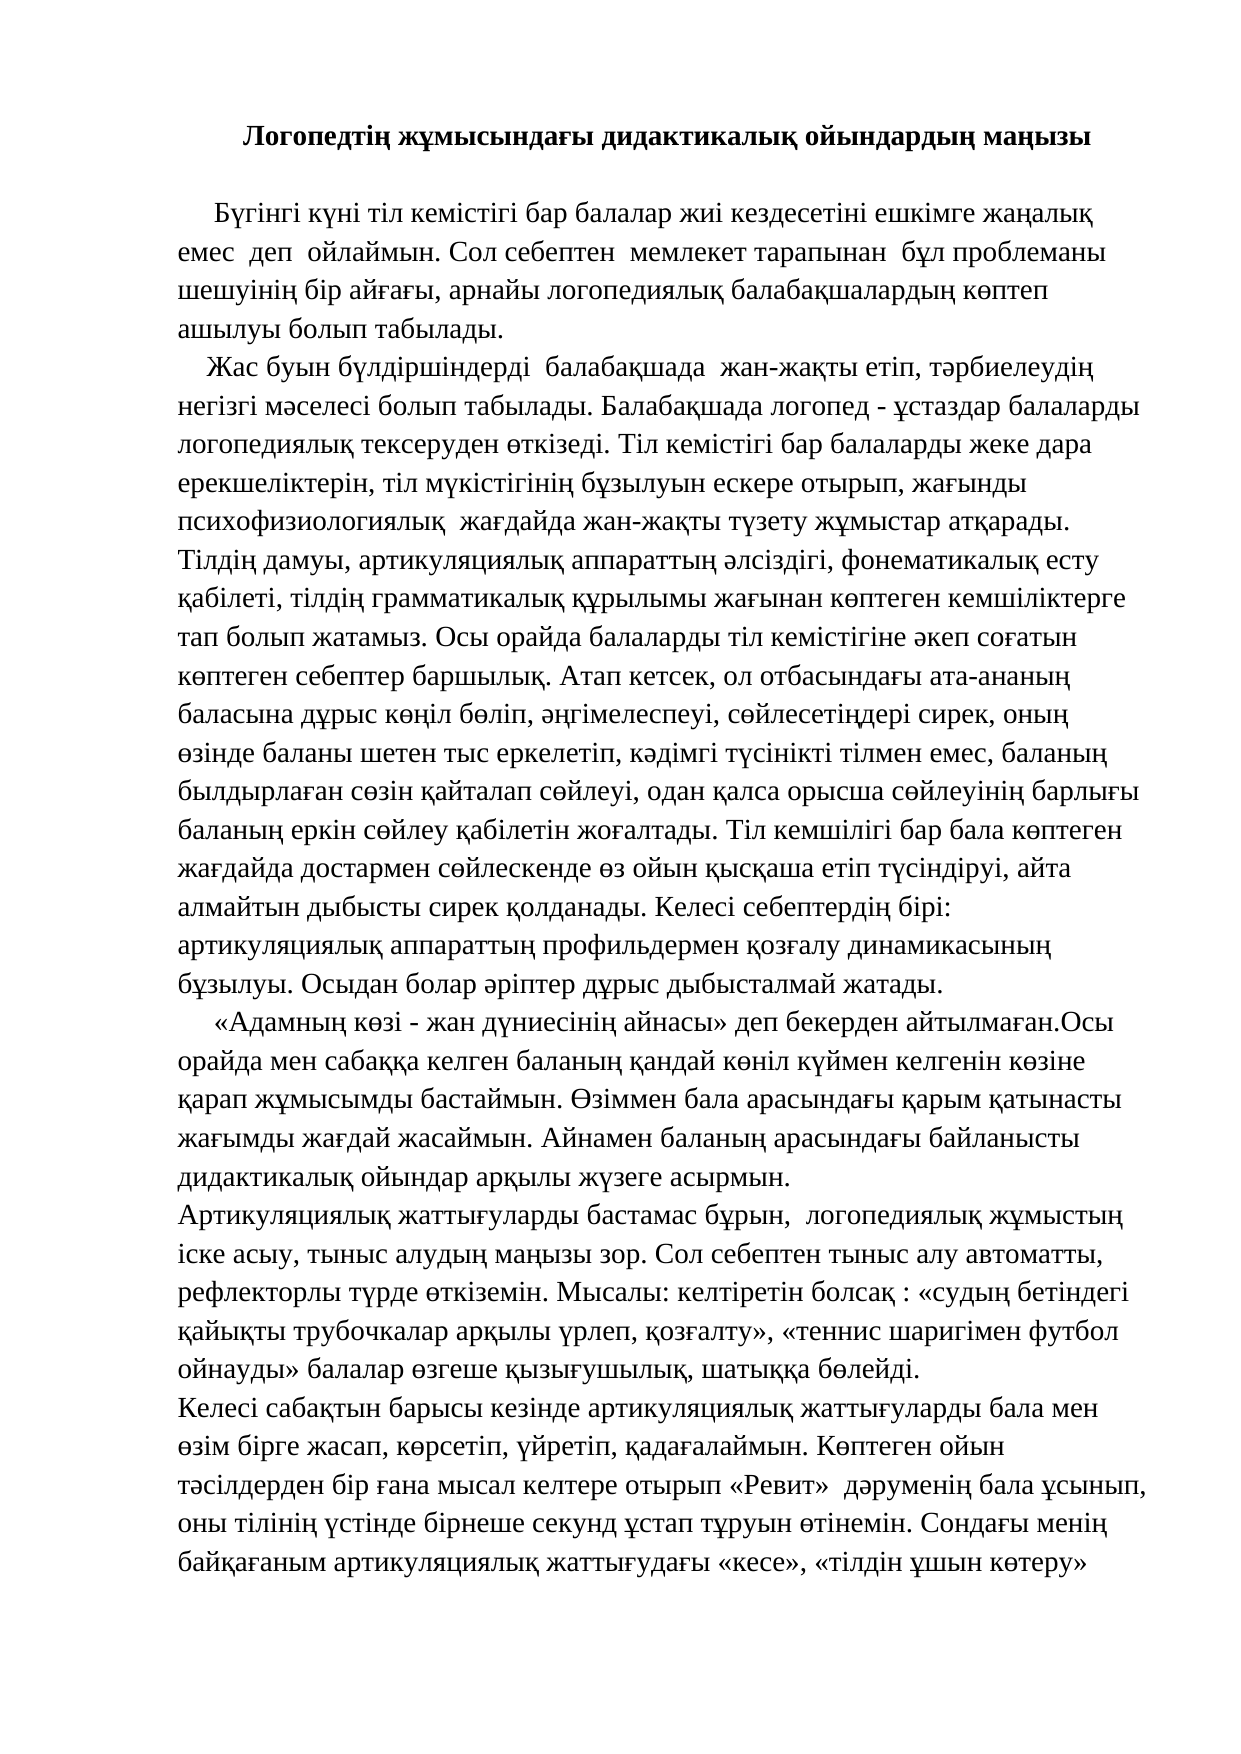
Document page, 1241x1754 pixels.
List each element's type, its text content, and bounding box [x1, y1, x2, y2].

text Артикуляциялық жаттығуларды бастамас бұрын, логопедиялық жұмыстың іске асыу, тыныс алудың маңызы зор. Сол себептен тыныс алу автоматты, рефлекторлы түрде өткіземін. Мысалы: келтіретін болсақ : «судың бетіндегі қайықты трубочкалар арқылы үрлеп, қозғалту», «теннис шаригімен футбол ойнауды» балалар өзгеше қызығушылық, шатыққа бөлейді. [177, 1197, 1152, 1385]
text Жас буын бүлдіршіндерді балабақшада жан-жақты етіп, тәрбиелеудің негізгі мәселесі болып табылады. Балабақшада логопед - ұстаздар балаларды логопедиялық тексеруден өткізеді. Тіл кемістігі бар балаларды жеке дара ерекшеліктерін, тіл мүкістігінің бұзылуын ескере отырып, жағынды психофизиологиялық жағдайда жан-жақты түзету жұмыстар атқарады. Тілдің дамуы, артикуляциялық аппараттың әлсіздігі, фонематикалық есту қабілеті, тілдің грамматикалық құрылымы жағынан көптеген кемшіліктерге тап болып жатамыз. Осы орайда балаларды тіл кемістігіне әкеп соғатын көптеген себептер баршылық. Атап кетсек, ол отбасындағы ата-ананың баласына дұрыс көңіл бөліп, әңгімелеспеуі, сөйлесетіңдері сирек, оның өзінде баланы шетен тыс еркелетіп, кәдімгі түсінікті тілмен емес, баланың былдырлаған сөзін қайталап сөйлеуі, одан қалса орысша сөйлеуінің барлығы баланың еркін сөйлеу қабілетін жоғалтады. Тіл кемшілігі бар бала көптеген жағдайда достармен сөйлескенде өз ойын қысқаша етіп түсіндіруі, айта алмайтын дыбысты сирек қолданады. Келесі себептердің бірі: артикуляциялық аппараттың профильдермен қозғалу динамикасының бұзылуы. Осыдан болар әріптер дұрыс дыбысталмай жатады. [177, 349, 1152, 999]
text Логопедтің жұмысындағы дидактикалық ойындардың маңызы [177, 118, 1152, 152]
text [177, 1390, 1152, 1578]
text «Адамның көзі - жан дүниесінің айнасы» деп бекерден айтылмаған.Осы орайда мен сабаққа келген баланың қандай көніл күймен келгенін көзіне қарап жұмысымды бастаймын. Өзіммен бала арасындағы қарым қатынасты жағымды жағдай жасаймын. Айнамен баланың арасындағы байланысты дидактикалық ойындар арқылы жүзеге асырмын. [177, 1004, 1152, 1192]
text Бүгінгі күні тіл кемістігі бар балалар жиі кездесетіні ешкімге жаңалық емес деп ойлаймын. Сол себептен мемлекет тарапынан бұл проблеманы шешуінің бір айғағы, арнайы логопедиялық балабақшалардың көптеп ашылуы болып табылады. [177, 195, 1152, 344]
